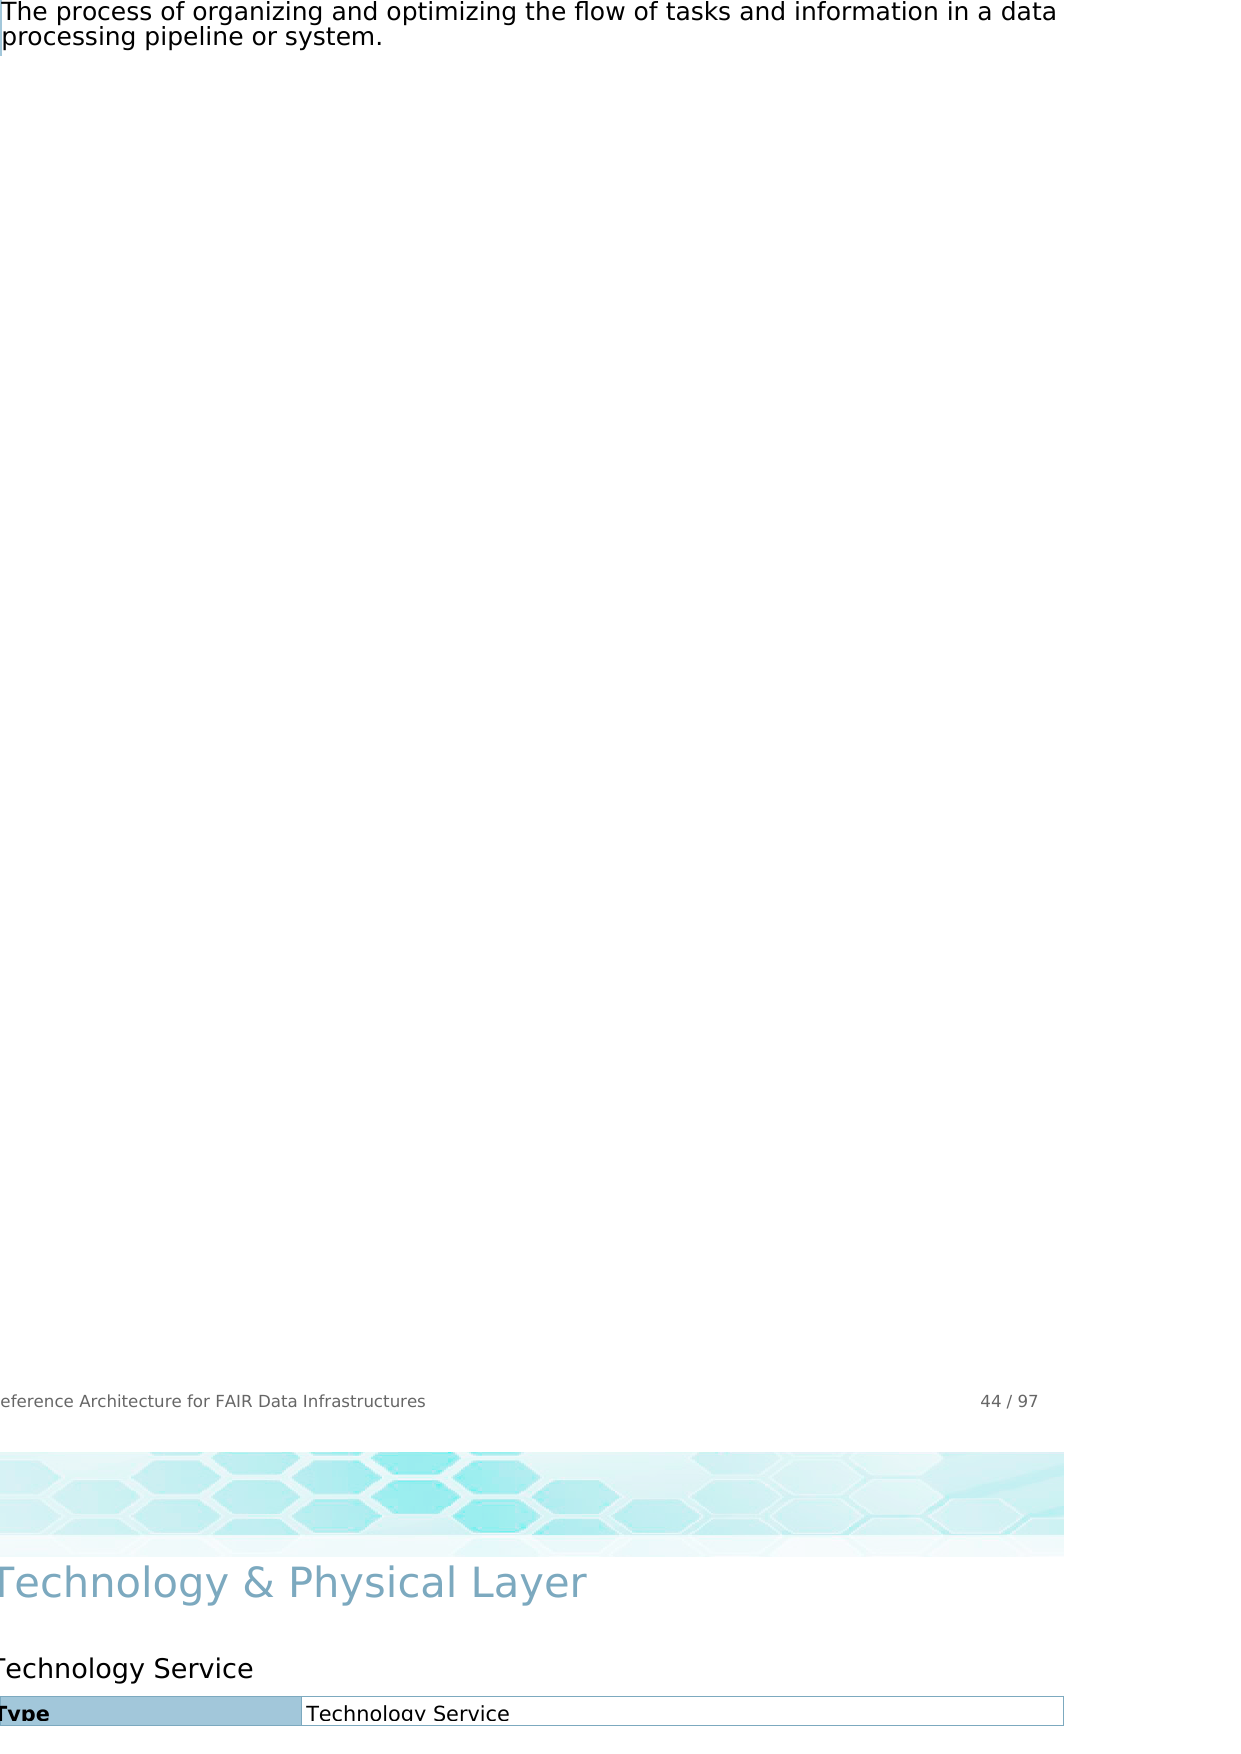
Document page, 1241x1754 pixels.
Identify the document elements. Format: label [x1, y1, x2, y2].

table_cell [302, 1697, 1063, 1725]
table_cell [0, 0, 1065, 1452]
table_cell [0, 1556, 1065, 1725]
picture [0, 1452, 1064, 1557]
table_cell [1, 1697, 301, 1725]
